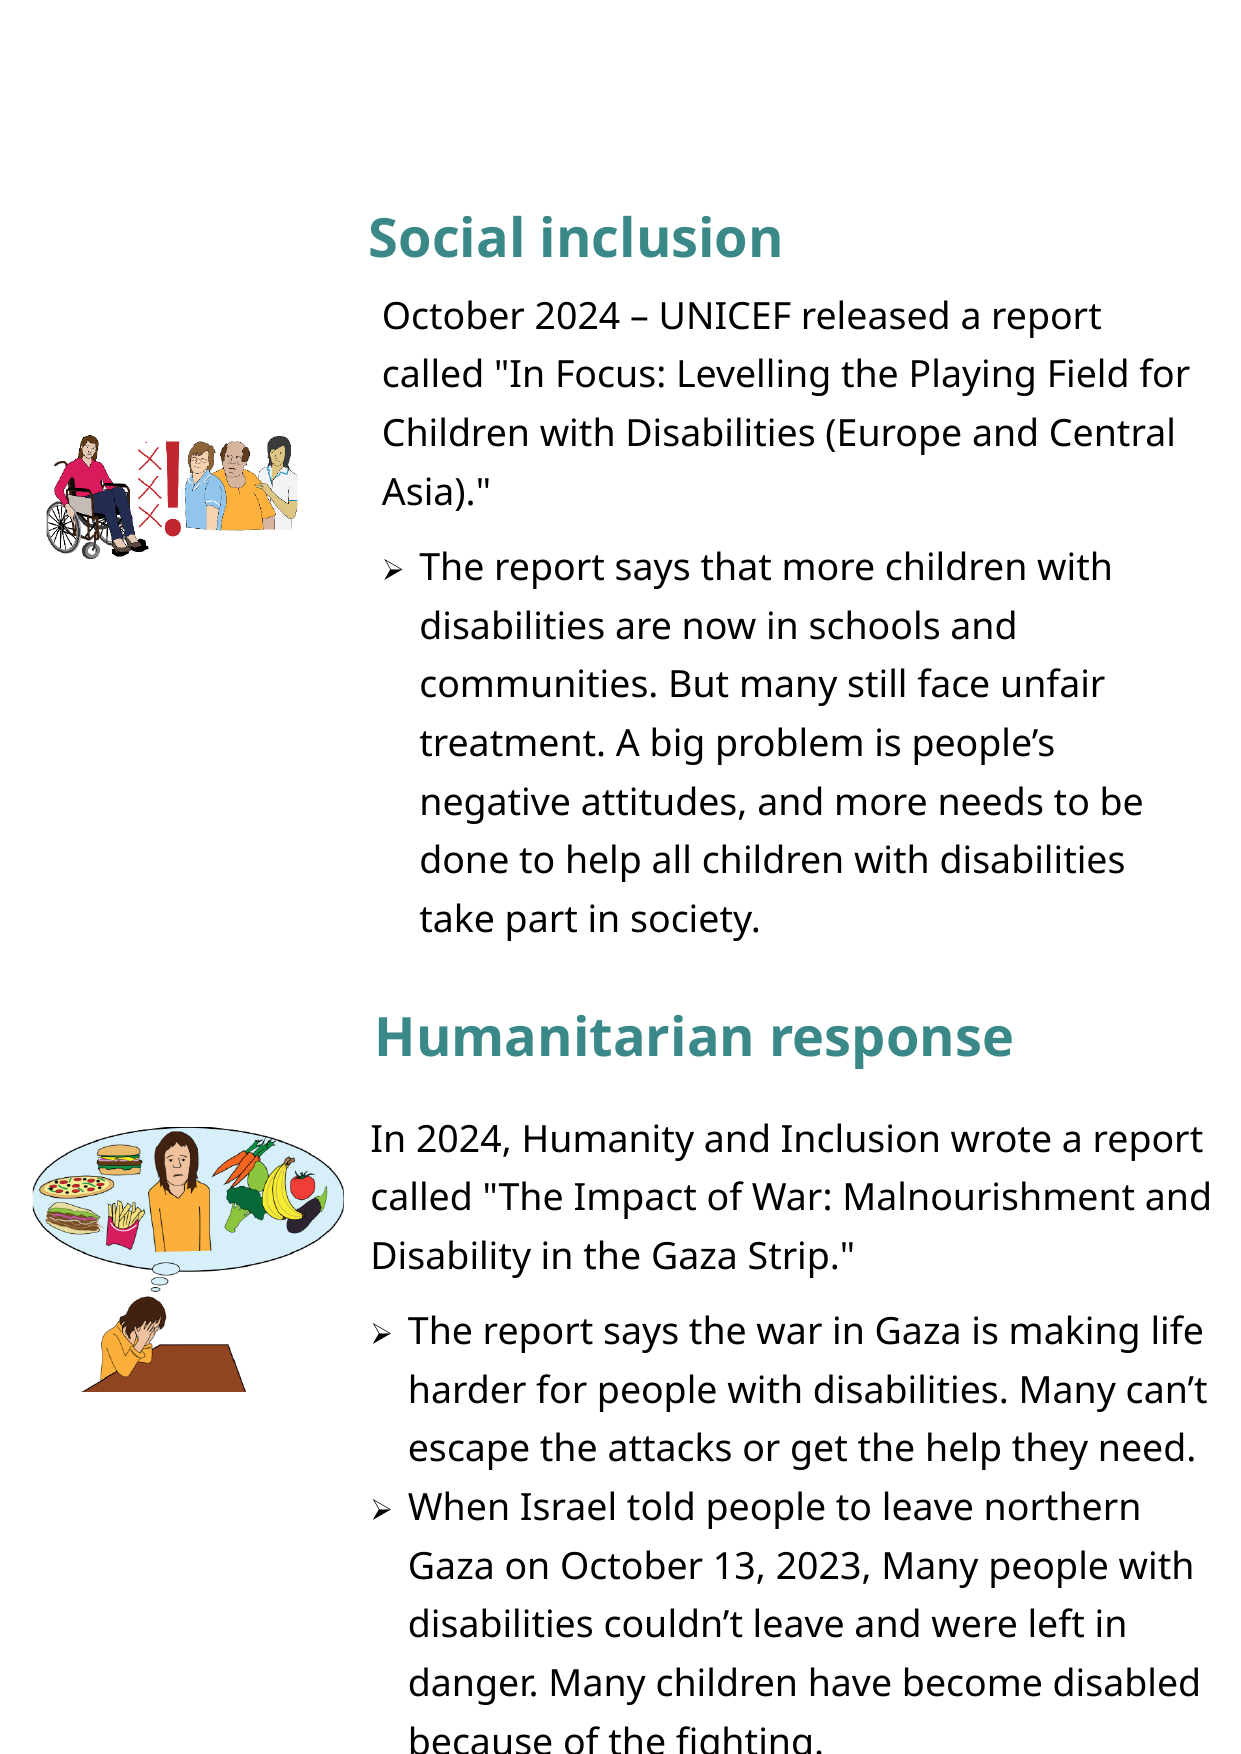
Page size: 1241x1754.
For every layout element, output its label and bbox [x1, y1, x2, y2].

picture [46, 420, 298, 565]
picture [32, 1127, 344, 1392]
